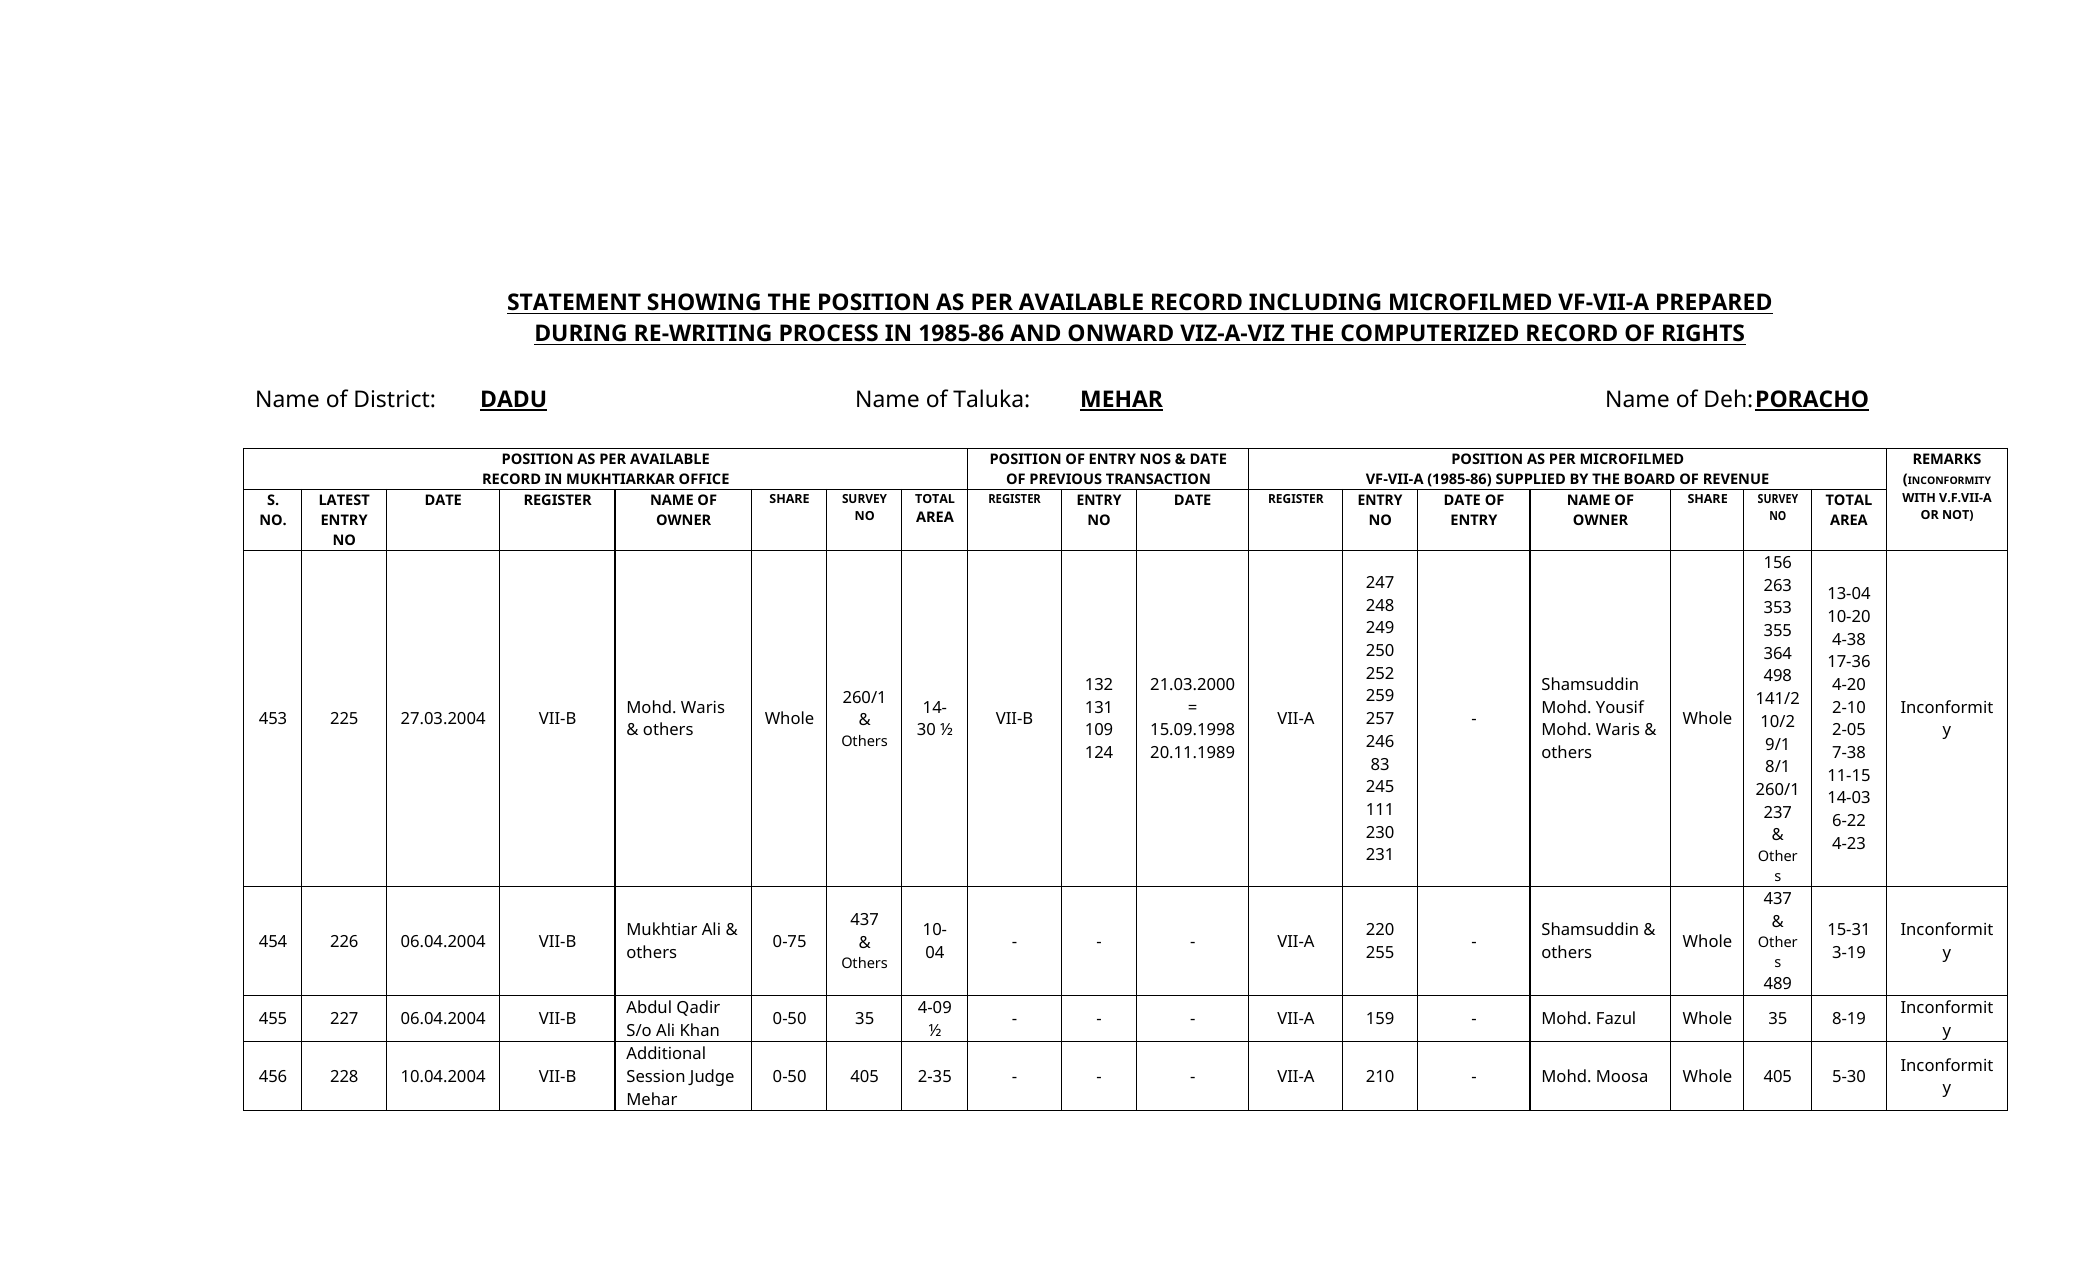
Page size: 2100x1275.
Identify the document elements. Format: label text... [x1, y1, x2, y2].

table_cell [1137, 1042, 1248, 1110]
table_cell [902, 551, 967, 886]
text STATEMENT SHOWING THE POSITION AS PER AVAILABLE RECORD INCLUDING MICROFILMED VF-VII-A PREPARED [255, 286, 2025, 317]
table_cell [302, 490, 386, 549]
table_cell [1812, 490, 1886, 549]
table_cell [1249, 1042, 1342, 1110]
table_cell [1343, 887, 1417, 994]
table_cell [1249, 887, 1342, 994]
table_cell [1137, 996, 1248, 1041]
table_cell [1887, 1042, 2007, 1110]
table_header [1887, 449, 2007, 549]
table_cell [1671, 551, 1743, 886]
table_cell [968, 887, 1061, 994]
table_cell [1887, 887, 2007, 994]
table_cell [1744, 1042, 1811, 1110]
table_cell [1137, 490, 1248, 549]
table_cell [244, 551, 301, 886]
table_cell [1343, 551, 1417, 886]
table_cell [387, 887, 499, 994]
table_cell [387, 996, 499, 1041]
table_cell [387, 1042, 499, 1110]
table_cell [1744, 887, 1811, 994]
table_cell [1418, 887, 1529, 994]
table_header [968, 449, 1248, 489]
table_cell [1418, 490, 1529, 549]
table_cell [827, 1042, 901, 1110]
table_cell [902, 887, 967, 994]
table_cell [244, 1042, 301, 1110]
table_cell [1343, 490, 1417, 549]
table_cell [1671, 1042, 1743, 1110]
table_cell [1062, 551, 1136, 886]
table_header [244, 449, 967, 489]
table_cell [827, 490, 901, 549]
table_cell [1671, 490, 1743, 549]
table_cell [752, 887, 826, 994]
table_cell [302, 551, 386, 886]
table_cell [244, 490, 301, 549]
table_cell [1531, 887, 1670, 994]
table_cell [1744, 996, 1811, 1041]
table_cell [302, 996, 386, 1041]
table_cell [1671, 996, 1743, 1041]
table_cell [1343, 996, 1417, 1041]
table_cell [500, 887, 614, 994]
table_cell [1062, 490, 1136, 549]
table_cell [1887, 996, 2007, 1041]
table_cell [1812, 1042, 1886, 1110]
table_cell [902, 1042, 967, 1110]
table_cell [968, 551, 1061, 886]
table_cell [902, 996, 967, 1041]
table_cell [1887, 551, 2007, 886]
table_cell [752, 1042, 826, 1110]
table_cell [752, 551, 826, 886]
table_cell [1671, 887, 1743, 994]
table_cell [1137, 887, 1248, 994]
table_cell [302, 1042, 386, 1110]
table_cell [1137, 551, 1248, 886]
text Name of District: DADU Name of Taluka: MEHAR Name of Deh: PORACHO [255, 383, 2025, 414]
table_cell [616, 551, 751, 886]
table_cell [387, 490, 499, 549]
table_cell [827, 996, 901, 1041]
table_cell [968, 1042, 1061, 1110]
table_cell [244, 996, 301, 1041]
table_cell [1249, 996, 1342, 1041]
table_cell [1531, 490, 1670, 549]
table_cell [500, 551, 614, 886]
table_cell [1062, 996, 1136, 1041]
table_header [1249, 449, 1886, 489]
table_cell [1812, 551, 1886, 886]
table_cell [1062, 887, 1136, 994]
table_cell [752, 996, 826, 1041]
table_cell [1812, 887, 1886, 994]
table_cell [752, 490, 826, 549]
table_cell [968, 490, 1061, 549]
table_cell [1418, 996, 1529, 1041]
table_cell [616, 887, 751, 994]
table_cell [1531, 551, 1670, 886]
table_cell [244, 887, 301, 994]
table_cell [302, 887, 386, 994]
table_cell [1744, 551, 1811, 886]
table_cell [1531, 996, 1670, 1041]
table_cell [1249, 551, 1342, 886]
text DURING RE-WRITING PROCESS IN 1985-86 AND ONWARD VIZ-A-VIZ THE COMPUTERIZED RECORD OF RIGHTS [255, 317, 2025, 348]
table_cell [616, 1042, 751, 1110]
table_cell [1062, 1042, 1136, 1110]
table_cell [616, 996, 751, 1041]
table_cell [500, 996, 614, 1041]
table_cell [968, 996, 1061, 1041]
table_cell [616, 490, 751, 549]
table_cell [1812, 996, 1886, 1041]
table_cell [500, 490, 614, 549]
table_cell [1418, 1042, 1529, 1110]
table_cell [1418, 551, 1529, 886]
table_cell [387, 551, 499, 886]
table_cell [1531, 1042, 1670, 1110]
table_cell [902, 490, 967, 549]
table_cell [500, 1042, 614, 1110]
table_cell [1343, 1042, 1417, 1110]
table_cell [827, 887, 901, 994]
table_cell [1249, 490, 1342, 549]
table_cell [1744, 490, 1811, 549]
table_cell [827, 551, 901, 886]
